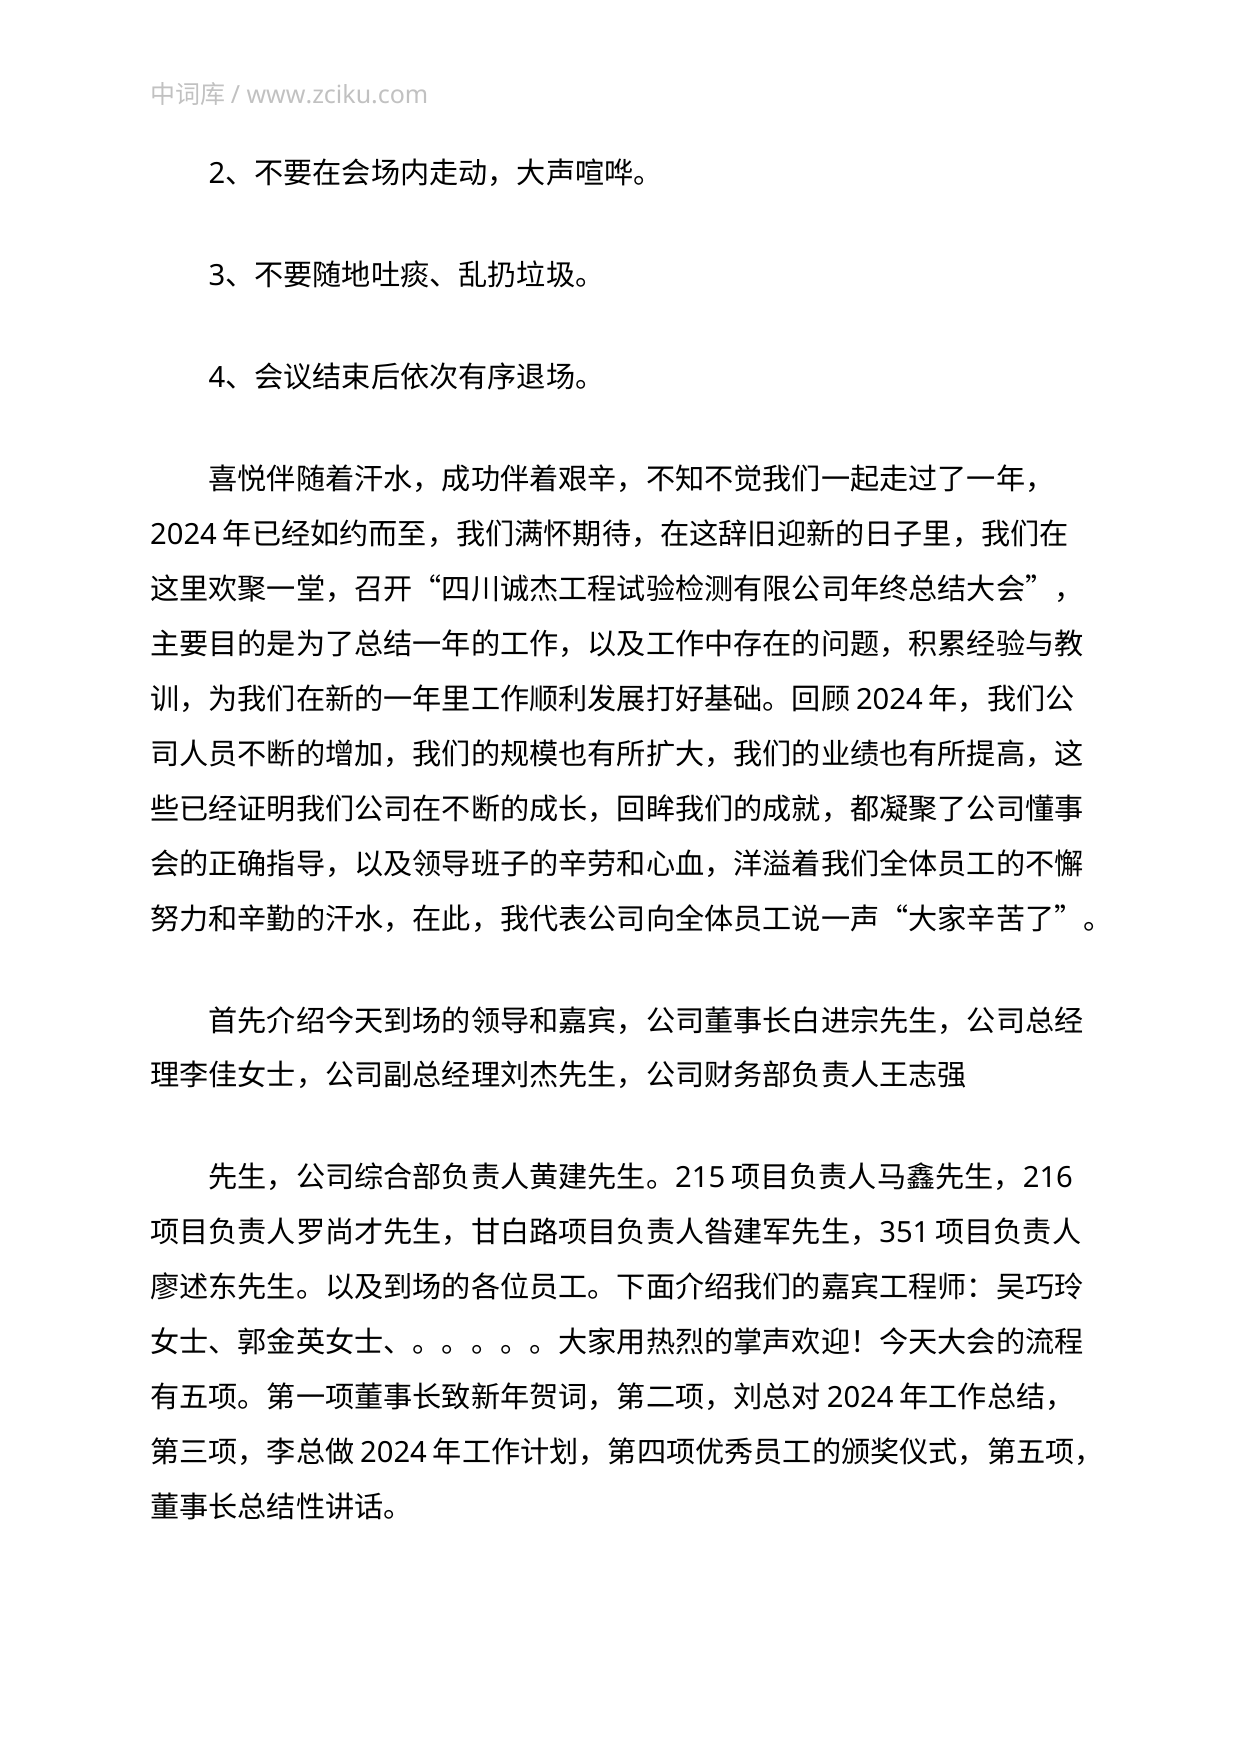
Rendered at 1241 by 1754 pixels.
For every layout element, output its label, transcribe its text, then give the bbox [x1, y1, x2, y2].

text 3、不要随地吐痰、乱扔垃圾。 [150, 252, 1090, 294]
text 先生，公司综合部负责人黄建先生。215项目负责人马鑫先生，216项目负责人罗尚才先生，甘白路项目负责人昝建军先生，351项目负责人廖述东先生。以及到场的各位员工。下面介绍我们的嘉宾工程师：吴巧玲女士、郭金英女士、。。。。。大家用热烈的掌声欢迎！今天大会的流程有五项。第一项董事长致新年贺词，第二项，刘总对2024年工作总结，第三项，李总做2024年工作计划，第四项优秀员工的颁奖仪式，第五项，董事长总结性讲话。 [150, 1154, 1090, 1526]
text 首先介绍今天到场的领导和嘉宾，公司董事长白进宗先生，公司总经理李佳女士，公司副总经理刘杰先生，公司财务部负责人王志强 [150, 997, 1090, 1094]
text 喜悦伴随着汗水，成功伴着艰辛，不知不觉我们一起走过了一年，2024年已经如约而至，我们满怀期待，在这辞旧迎新的日子里，我们在这里欢聚一堂，召开“四川诚杰工程试验检测有限公司年终总结大会”，主要目的是为了总结一年的工作，以及工作中存在的问题，积累经验与教训，为我们在新的一年里工作顺利发展打好基础。回顾2024年，我们公司人员不断的增加，我们的规模也有所扩大，我们的业绩也有所提高，这些已经证明我们公司在不断的成长，回眸我们的成就，都凝聚了公司懂事会的正确指导，以及领导班子的辛劳和心血，洋溢着我们全体员工的不懈努力和辛勤的汗水，在此，我代表公司向全体员工说一声“大家辛苦了”。 [150, 456, 1090, 938]
text 2、不要在会场内走动，大声喧哗。 [150, 150, 1090, 192]
text 4、会议结束后依次有序退场。 [150, 354, 1090, 396]
